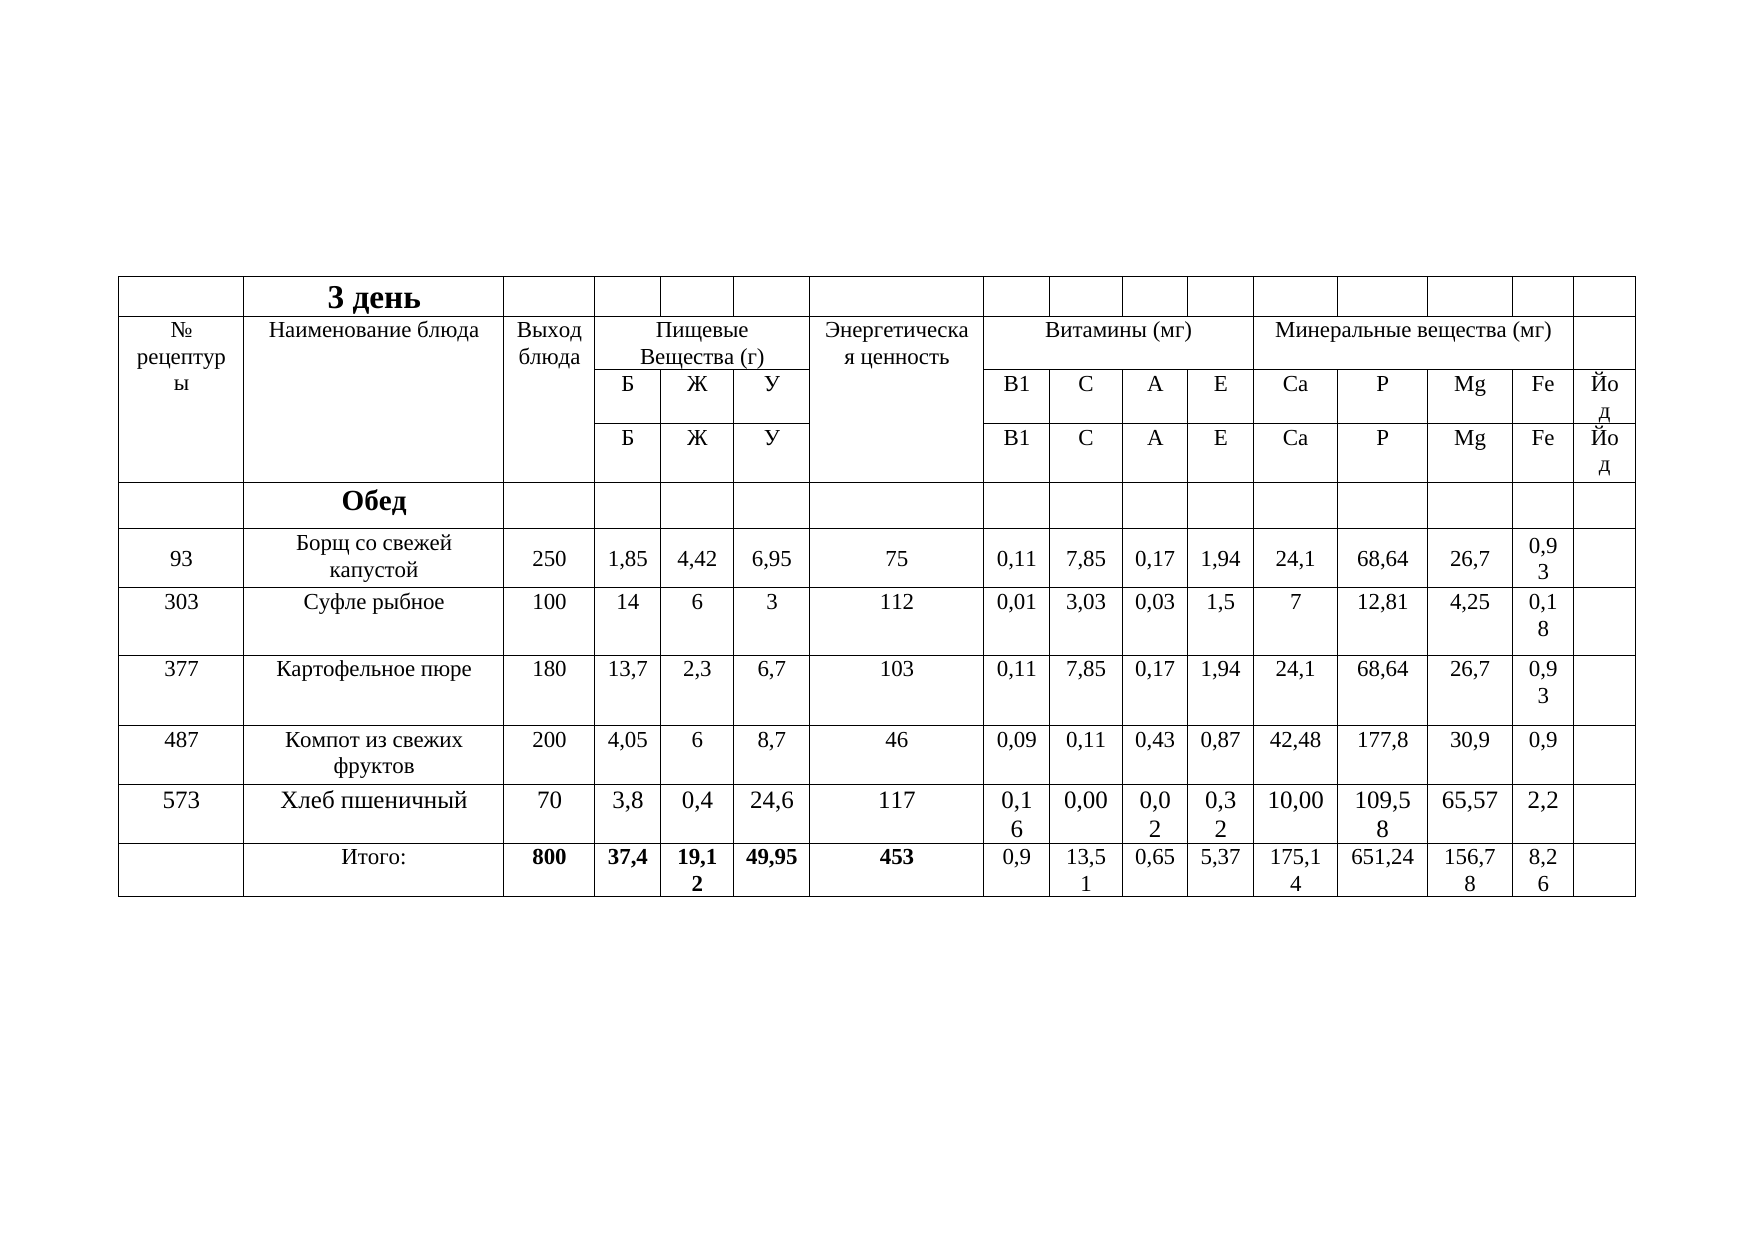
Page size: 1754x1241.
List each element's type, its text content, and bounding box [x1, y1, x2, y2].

table_cell 0,11 [984, 656, 1049, 725]
table_cell [734, 483, 809, 528]
table_cell [1188, 483, 1253, 528]
table_cell А [1123, 370, 1187, 423]
table_cell С [1050, 424, 1122, 482]
table_cell [1574, 529, 1635, 587]
table_cell Итого: [244, 844, 503, 896]
table_cell 0,93 [1513, 529, 1573, 587]
table_cell 6 [661, 588, 733, 654]
table_header [595, 277, 660, 316]
table_cell 37,4 [595, 844, 660, 896]
table_cell Fe [1513, 424, 1573, 482]
table_cell 24,1 [1254, 656, 1337, 725]
table_cell Е [1188, 370, 1253, 423]
table_cell 5,37 [1188, 844, 1253, 896]
table_cell [1574, 588, 1635, 654]
table_cell 0,9 [1513, 726, 1573, 784]
table_cell 0,16 [984, 785, 1049, 842]
table_header [1574, 277, 1635, 316]
table_cell Ж [661, 370, 733, 423]
table_cell 0,11 [984, 529, 1049, 587]
table_cell 2,3 [661, 656, 733, 725]
table_header [504, 277, 594, 316]
table_cell Б [595, 424, 660, 482]
table_header [1123, 277, 1187, 316]
table_cell 800 [504, 844, 594, 896]
table_cell 4,05 [595, 726, 660, 784]
table_cell В1 [984, 424, 1049, 482]
table_cell 10,00 [1254, 785, 1337, 842]
table_header [810, 277, 983, 316]
table_cell 1,94 [1188, 656, 1253, 725]
table_cell Компот из свежих фруктов [244, 726, 503, 784]
table_cell 1,85 [595, 529, 660, 587]
table_cell 19,12 [661, 844, 733, 896]
table_cell 109,58 [1338, 785, 1427, 842]
table_header [984, 277, 1049, 316]
table_cell 12,81 [1338, 588, 1427, 654]
table_cell 7,85 [1050, 529, 1122, 587]
table_header [1428, 277, 1512, 316]
table_cell [1428, 483, 1512, 528]
table_cell [810, 483, 983, 528]
table_cell № рецептуры [119, 317, 243, 482]
table_cell 180 [504, 656, 594, 725]
table_cell 487 [119, 726, 243, 784]
table_cell Йод [1574, 370, 1635, 423]
table_cell 0,09 [984, 726, 1049, 784]
table_cell 0,18 [1513, 588, 1573, 654]
table_cell [1123, 483, 1187, 528]
table_cell 0,02 [1123, 785, 1187, 842]
table_cell У [734, 424, 809, 482]
table_cell Выход блюда [504, 317, 594, 482]
table_header [1050, 277, 1122, 316]
table_header [1254, 277, 1337, 316]
table_header [661, 277, 733, 316]
table_cell 26,7 [1428, 656, 1512, 725]
table_cell Ca [1254, 370, 1337, 423]
table_cell 4,25 [1428, 588, 1512, 654]
table_cell P [1338, 370, 1427, 423]
table_cell 68,64 [1338, 656, 1427, 725]
table_cell Mg [1428, 424, 1512, 482]
table_cell [595, 483, 660, 528]
table_cell Обед [244, 483, 503, 528]
table_header [1338, 277, 1427, 316]
table_cell 49,95 [734, 844, 809, 896]
table_cell [119, 483, 243, 528]
table_cell Картофельное пюре [244, 656, 503, 725]
table_cell 175,14 [1254, 844, 1337, 896]
table_cell 8,26 [1513, 844, 1573, 896]
table_cell [1574, 317, 1635, 369]
table_cell 46 [810, 726, 983, 784]
table_cell [1574, 726, 1635, 784]
table_cell 6,95 [734, 529, 809, 587]
table_cell 0,03 [1123, 588, 1187, 654]
table_cell 4,42 [661, 529, 733, 587]
table_cell 3,8 [595, 785, 660, 842]
table_cell 0,00 [1050, 785, 1122, 842]
table_header [1188, 277, 1253, 316]
table_cell Йод [1574, 424, 1635, 482]
table_cell Ж [661, 424, 733, 482]
table_cell 6 [661, 726, 733, 784]
table_cell 75 [810, 529, 983, 587]
table_cell 1,5 [1188, 588, 1253, 654]
table_cell 93 [119, 529, 243, 587]
table_cell 156,78 [1428, 844, 1512, 896]
table_cell 0,17 [1123, 656, 1187, 725]
table_header [734, 277, 809, 316]
table_cell 0,32 [1188, 785, 1253, 842]
table_cell Энергетическая ценность [810, 317, 983, 482]
table_header 3 день [244, 277, 503, 316]
table_cell Fe [1513, 370, 1573, 423]
table_cell С [1050, 370, 1122, 423]
table_cell [1574, 844, 1635, 896]
table_cell Е [1188, 424, 1253, 482]
table_cell 0,4 [661, 785, 733, 842]
table_cell 0,11 [1050, 726, 1122, 784]
table_cell [1574, 785, 1635, 842]
table_cell 0,93 [1513, 656, 1573, 725]
table_cell 13,7 [595, 656, 660, 725]
table_cell [1513, 483, 1573, 528]
table_cell 26,7 [1428, 529, 1512, 587]
table_cell [1254, 483, 1337, 528]
table_cell 573 [119, 785, 243, 842]
table_cell 103 [810, 656, 983, 725]
table_cell [119, 844, 243, 896]
table_cell Минеральные вещества (мг) [1254, 317, 1573, 369]
table_cell У [734, 370, 809, 423]
table_cell 7,85 [1050, 656, 1122, 725]
table_cell [1050, 483, 1122, 528]
table_cell 177,8 [1338, 726, 1427, 784]
table_cell А [1123, 424, 1187, 482]
table_cell 303 [119, 588, 243, 654]
table_cell Суфле рыбное [244, 588, 503, 654]
table_cell P [1338, 424, 1427, 482]
table_cell 3 [734, 588, 809, 654]
table_cell Витамины (мг) [984, 317, 1253, 369]
table_cell 1,94 [1188, 529, 1253, 587]
table_cell Mg [1428, 370, 1512, 423]
table_cell 14 [595, 588, 660, 654]
table_cell Пищевые Вещества (г) [595, 317, 809, 369]
table_cell 112 [810, 588, 983, 654]
table_cell 0,17 [1123, 529, 1187, 587]
table_cell Хлеб пшеничный [244, 785, 503, 842]
table_cell 100 [504, 588, 594, 654]
table_cell 65,57 [1428, 785, 1512, 842]
table_cell Наименование блюда [244, 317, 503, 482]
table_cell 13,51 [1050, 844, 1122, 896]
table_cell Ca [1254, 424, 1337, 482]
table_cell 377 [119, 656, 243, 725]
table_cell 2,2 [1513, 785, 1573, 842]
table_cell [1574, 656, 1635, 725]
table_cell 68,64 [1338, 529, 1427, 587]
table_cell [984, 483, 1049, 528]
table_cell 24,1 [1254, 529, 1337, 587]
table_cell 0,65 [1123, 844, 1187, 896]
table_cell 6,7 [734, 656, 809, 725]
table_cell 0,87 [1188, 726, 1253, 784]
table_cell 117 [810, 785, 983, 842]
table_cell Борщ со свежей капустой [244, 529, 503, 587]
table_cell 70 [504, 785, 594, 842]
table_header [119, 277, 243, 316]
table_cell 453 [810, 844, 983, 896]
table_cell 7 [1254, 588, 1337, 654]
table_cell [1338, 483, 1427, 528]
table_cell 0,9 [984, 844, 1049, 896]
table_cell 30,9 [1428, 726, 1512, 784]
table_cell 250 [504, 529, 594, 587]
table_header [1513, 277, 1573, 316]
table_cell 24,6 [734, 785, 809, 842]
table_cell 42,48 [1254, 726, 1337, 784]
table_cell 200 [504, 726, 594, 784]
table_cell 0,01 [984, 588, 1049, 654]
table_cell [1574, 483, 1635, 528]
table_cell [504, 483, 594, 528]
table_cell В1 [984, 370, 1049, 423]
table_cell 651,24 [1338, 844, 1427, 896]
table_cell [661, 483, 733, 528]
table_cell 0,43 [1123, 726, 1187, 784]
table_cell Б [595, 370, 660, 423]
table_cell 8,7 [734, 726, 809, 784]
table_cell 3,03 [1050, 588, 1122, 654]
